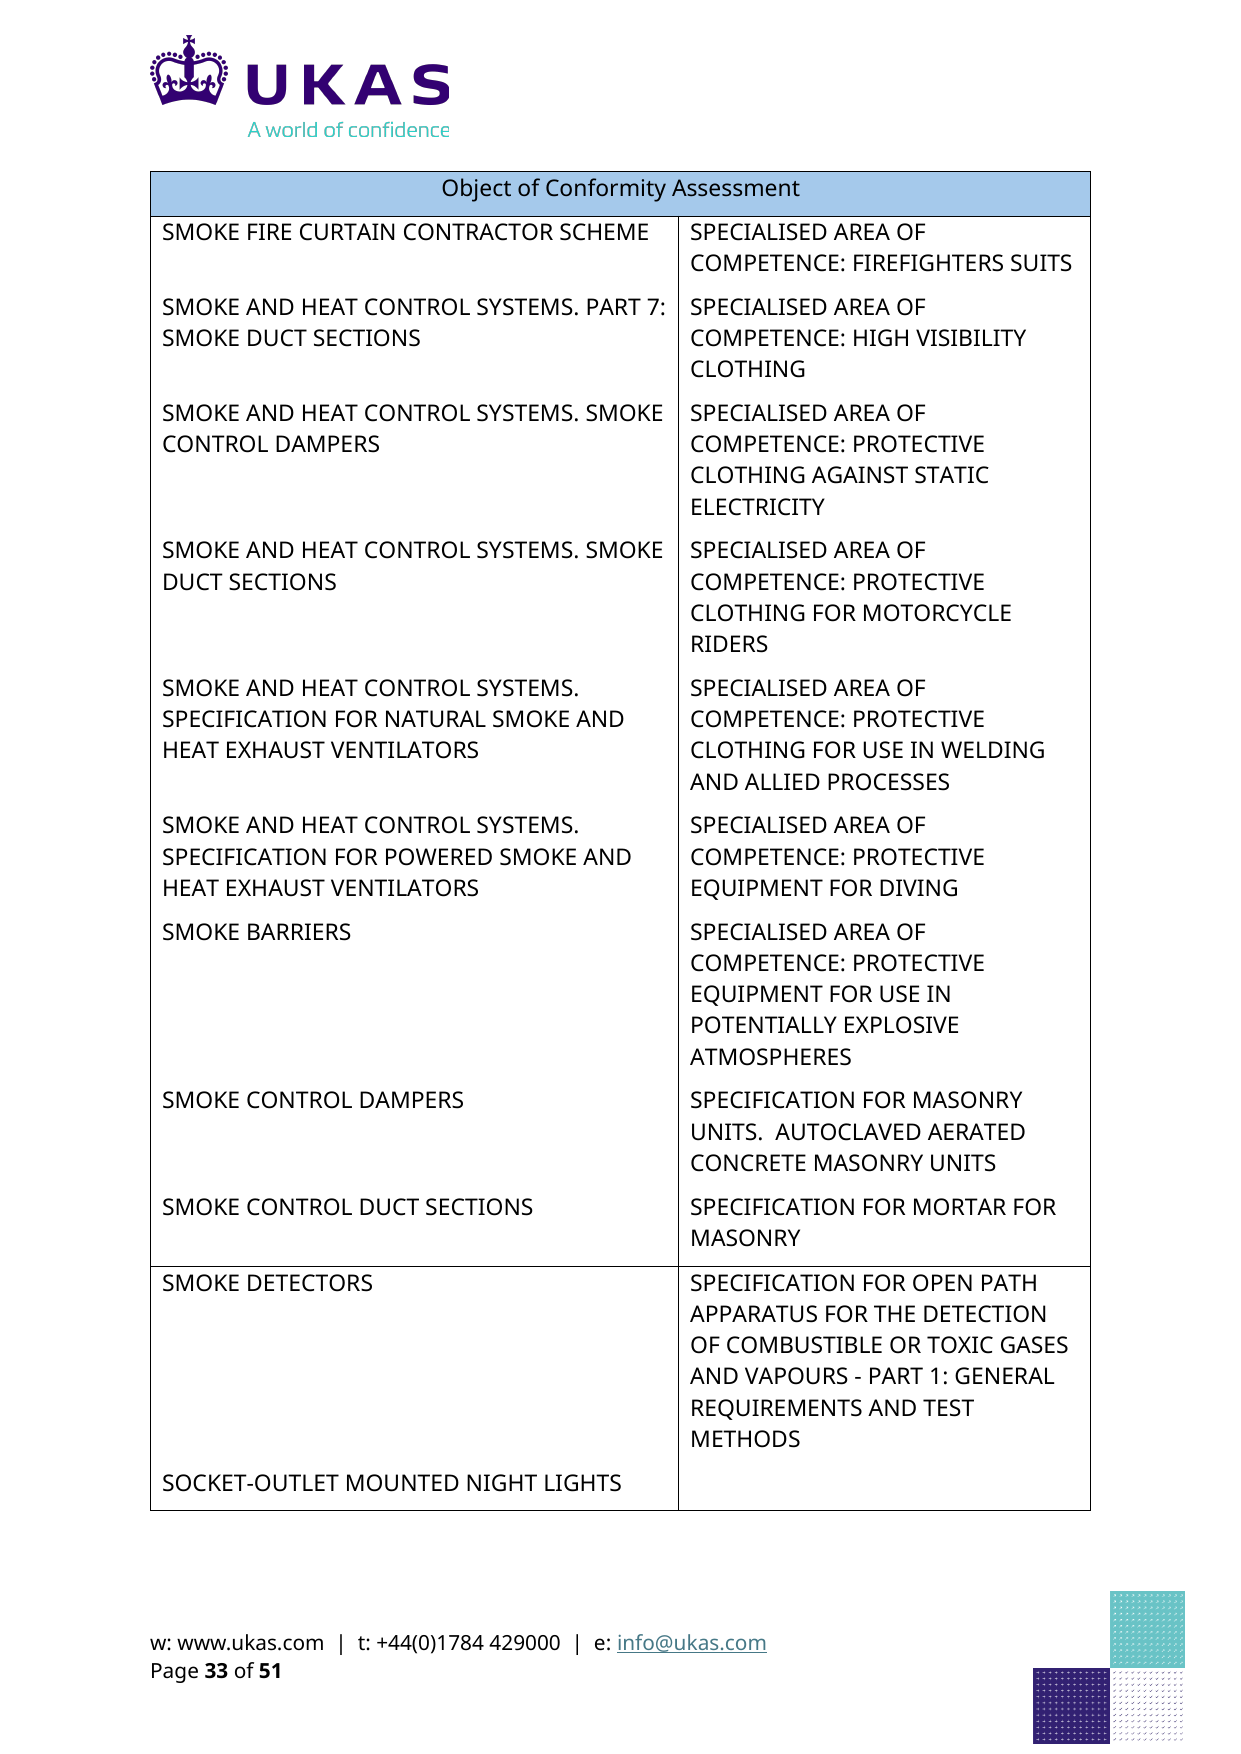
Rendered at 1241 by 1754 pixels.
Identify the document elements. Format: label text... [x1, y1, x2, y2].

table_cell SPECIFICATION FOR MASONRY UNITS. AUTOCLAVED AERATED CONCRETE MASONRY UNITS [679, 1084, 1090, 1191]
table_cell SMOKE FIRE CURTAIN CONTRACTOR SCHEME [151, 217, 678, 291]
table_cell SMOKE AND HEAT CONTROL SYSTEMS. SPECIFICATION FOR NATURAL SMOKE AND HEAT EXHAUST VENTILATORS [151, 672, 678, 809]
table_cell SMOKE CONTROL DUCT SECTIONS [151, 1191, 678, 1266]
table_cell SPECIALISED AREA OF COMPETENCE: PROTECTIVE EQUIPMENT FOR DIVING [679, 809, 1090, 916]
table_cell SMOKE AND HEAT CONTROL SYSTEMS. PART 7: SMOKE DUCT SECTIONS [151, 291, 678, 397]
table_cell SMOKE BARRIERS [151, 916, 678, 1084]
table_cell SMOKE AND HEAT CONTROL SYSTEMS. SPECIFICATION FOR POWERED SMOKE AND HEAT EXHAUST VENTILATORS [151, 809, 678, 916]
table_cell SMOKE AND HEAT CONTROL SYSTEMS. SMOKE DUCT SECTIONS [151, 534, 678, 672]
table_cell SPECIALISED AREA OF COMPETENCE: HIGH VISIBILITY CLOTHING [679, 291, 1090, 397]
table_cell SMOKE AND HEAT CONTROL SYSTEMS. SMOKE CONTROL DAMPERS [151, 397, 678, 534]
table_cell [679, 1467, 1090, 1510]
table_cell SPECIALISED AREA OF COMPETENCE: PROTECTIVE EQUIPMENT FOR USE IN POTENTIALLY EXPLOSIVE ATMOSPHERES [679, 916, 1090, 1084]
table_cell SPECIALISED AREA OF COMPETENCE: PROTECTIVE CLOTHING AGAINST STATIC ELECTRICITY [679, 397, 1090, 534]
table_cell SOCKET-OUTLET MOUNTED NIGHT LIGHTS [151, 1467, 678, 1510]
table_cell SMOKE DETECTORS [151, 1267, 678, 1467]
table_cell SPECIFICATION FOR OPEN PATH APPARATUS FOR THE DETECTION OF COMBUSTIBLE OR TOXIC GASES AND VAPOURS - PART 1: GENERAL REQUIREMENTS AND TEST METHODS [679, 1267, 1090, 1467]
table_header Object of Conformity Assessment [151, 172, 1090, 216]
table_cell SPECIALISED AREA OF COMPETENCE: PROTECTIVE CLOTHING FOR MOTORCYCLE RIDERS [679, 534, 1090, 672]
table_cell SMOKE CONTROL DAMPERS [151, 1084, 678, 1191]
picture [1033, 1591, 1185, 1744]
table_cell SPECIALISED AREA OF COMPETENCE: PROTECTIVE CLOTHING FOR USE IN WELDING AND ALLIED PROCESSES [679, 672, 1090, 809]
table_cell SPECIFICATION FOR MORTAR FOR MASONRY [679, 1191, 1090, 1266]
picture [150, 35, 449, 137]
table_cell SPECIALISED AREA OF COMPETENCE: FIREFIGHTERS SUITS [679, 217, 1090, 291]
